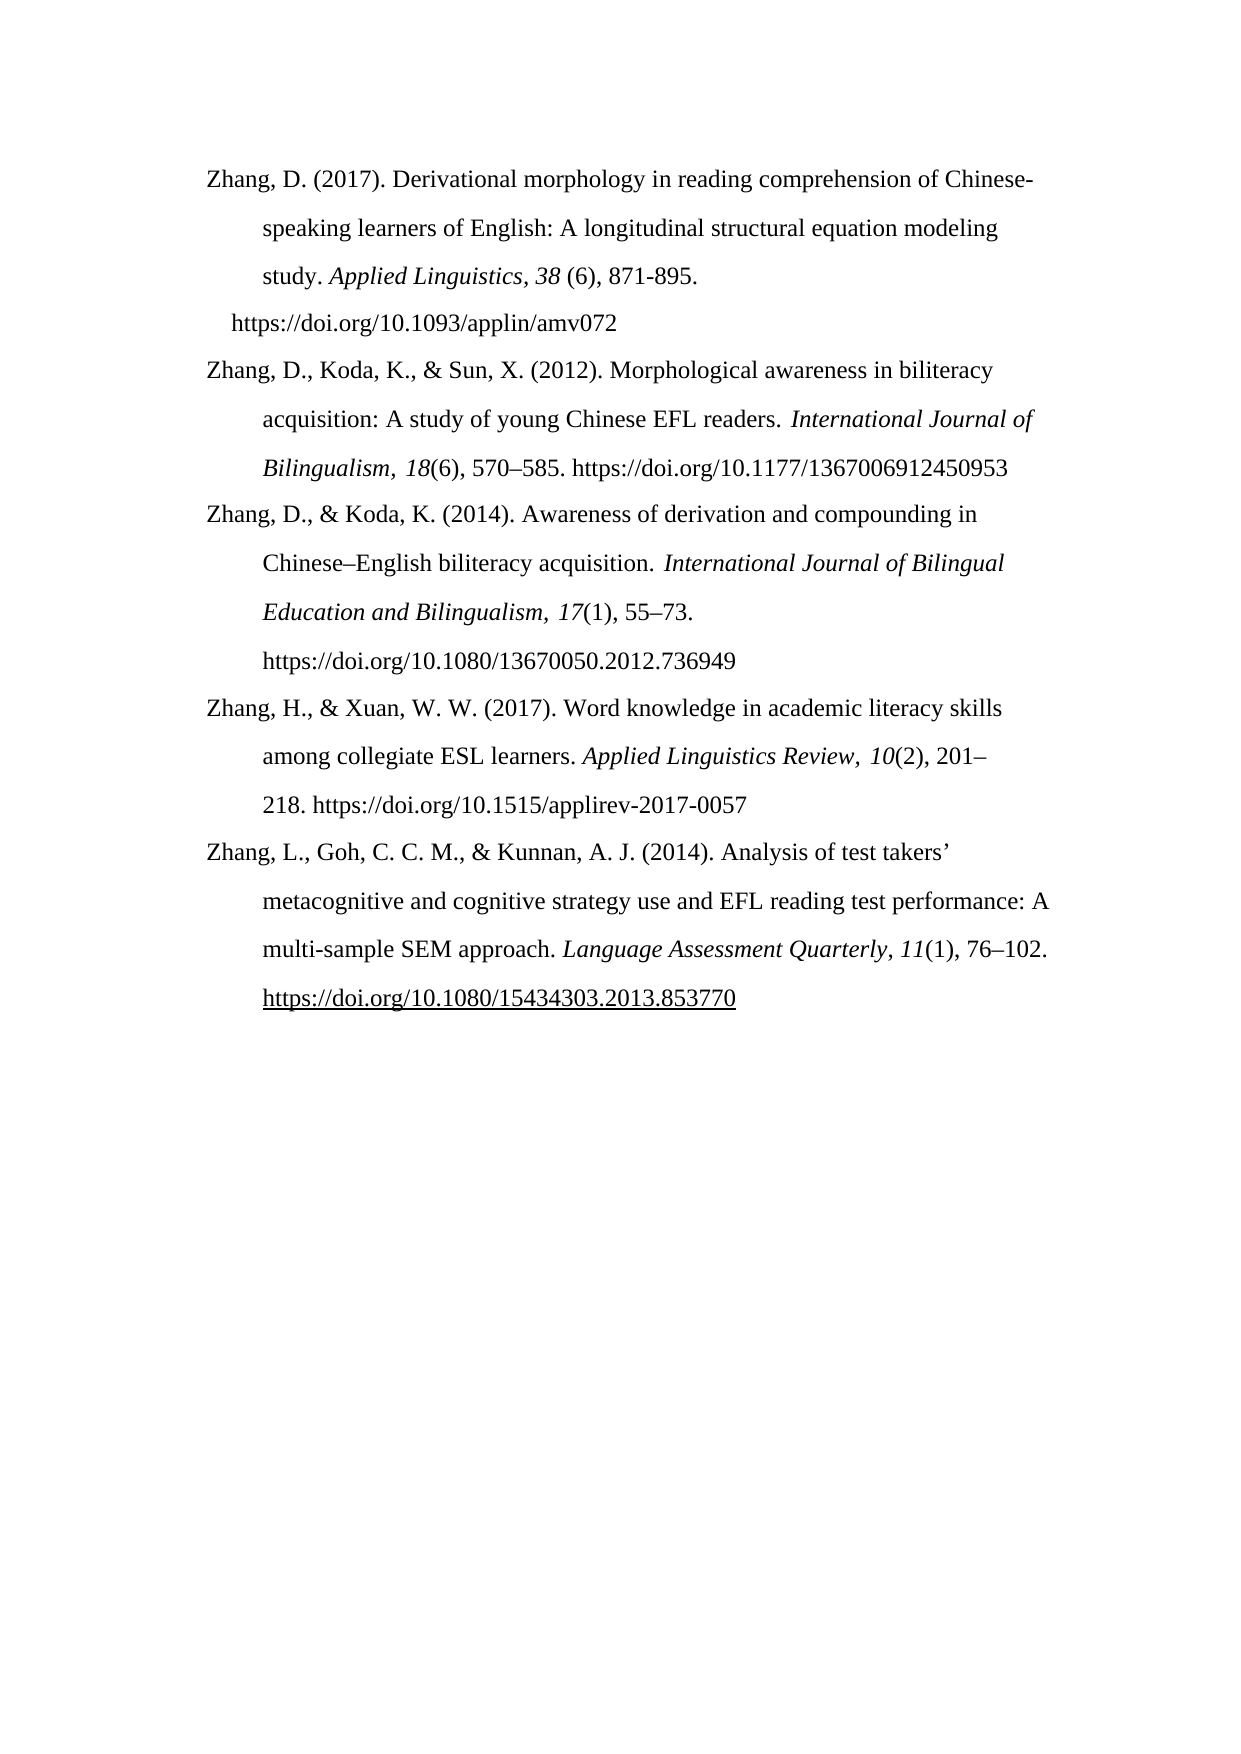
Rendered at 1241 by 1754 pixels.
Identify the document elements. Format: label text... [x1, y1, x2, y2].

text Zhang, D., & Koda, K. (2014). Awareness of derivation and compounding in Chinese–English biliteracy acquisition. International Journal of Bilingual Education and Bilingualism, 17(1), 55–73. https://doi.org/10.1080/13670050.2012.736949 [187, 498, 1053, 676]
text Zhang, D. (2017). Derivational morphology in reading comprehension of Chinese-speaking learners of English: A longitudinal structural equation modeling study. Applied Linguistics, 38 (6), 871-895. [187, 162, 1053, 292]
text Zhang, H., & Xuan, W. W. (2017). Word knowledge in academic literacy skills among collegiate ESL learners. Applied Linguistics Review, 10(2), 201–218. https://doi.org/10.1515/applirev-2017-0057 [187, 691, 1053, 821]
text https://doi.org/10.1093/applin/amv072 [187, 306, 1053, 339]
text Zhang, D., Koda, K., & Sun, X. (2012). Morphological awareness in biliteracy acquisition: A study of young Chinese EFL readers. International Journal of Bilingualism, 18(6), 570–585. https://doi.org/10.1177/1367006912450953 [187, 353, 1053, 483]
text Zhang, L., Goh, C. C. M., & Kunnan, A. J. (2014). Analysis of test takers’ metacognitive and cognitive strategy use and EFL reading test performance: A multi-sample SEM approach. Language Assessment Quarterly, 11(1), 76–102. https://doi.org/10.1080/15434303.2013.853770 [187, 835, 1053, 1014]
